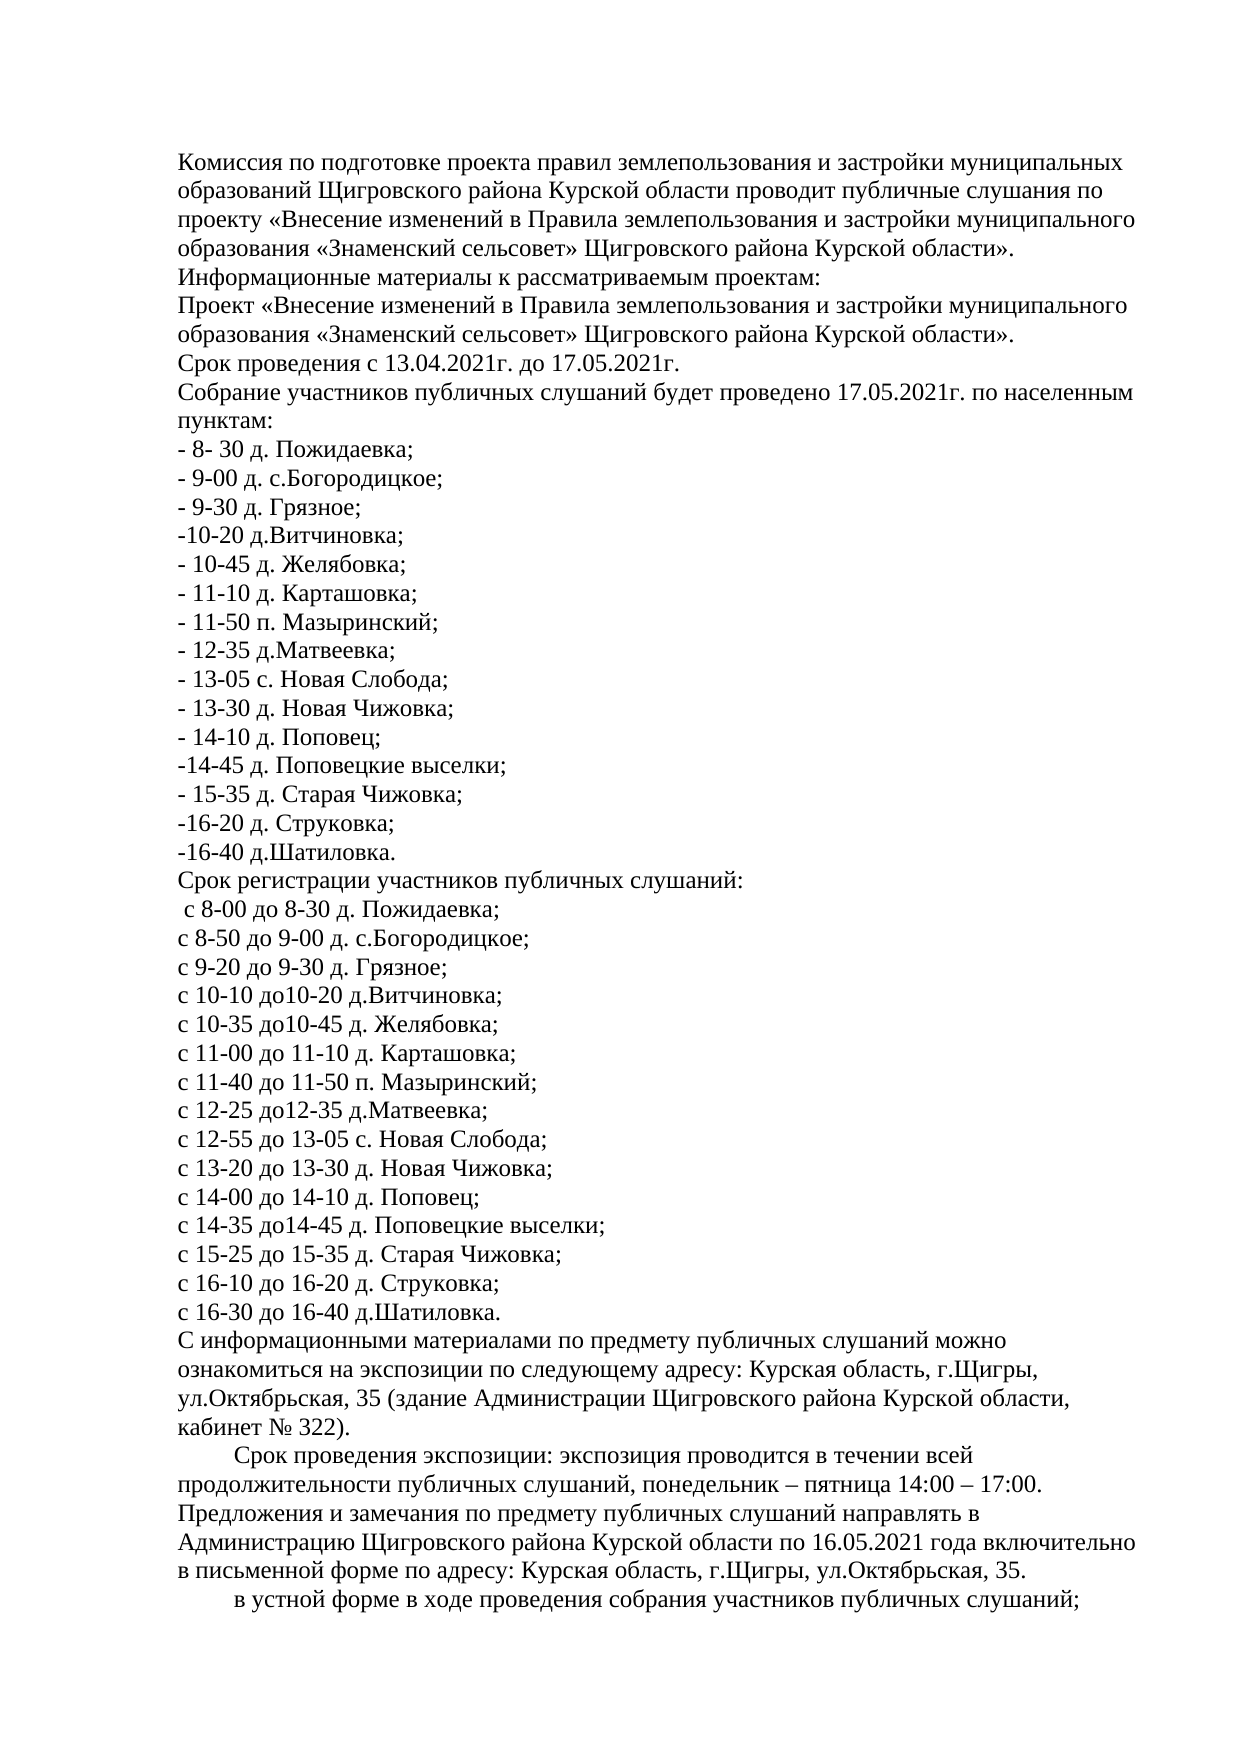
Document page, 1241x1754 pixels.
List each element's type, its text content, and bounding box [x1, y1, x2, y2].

text - 8- 30 д. Пожидаевка; [177, 434, 1152, 463]
text - 14-10 д. Поповец; [177, 722, 1152, 751]
text Проект «Внесение изменений в Правила землепользования и застройки муниципального образования «Знаменский сельсовет» Щигровского района Курской области». [177, 291, 1152, 348]
text Предложения и замечания по предмету публичных слушаний направлять в Администрацию Щигровского района Курской области по 16.05.2021 года включительно в письменной форме по адресу: Курская область, г.Щигры, ул.Октябрьская, 35. [177, 1498, 1152, 1584]
text с 16-30 до 16-40 д.Шатиловка. [177, 1297, 1152, 1326]
text с 12-25 до12-35 д.Матвеевка; [177, 1096, 1152, 1124]
text с 10-10 до10-20 д.Витчиновка; [177, 981, 1152, 1009]
text - 13-30 д. Новая Чижовка; [177, 693, 1152, 722]
text Срок проведения экспозиции: экспозиция проводится в течении всей продолжительности публичных слушаний, понедельник – пятница 14:00 – 17:00. [177, 1441, 1152, 1498]
text - 13-05 с. Новая Слобода; [177, 664, 1152, 693]
text Информационные материалы к рассматриваемым проектам: [177, 262, 1152, 291]
text - 10-45 д. Желябовка; [177, 549, 1152, 578]
text Срок проведения с 13.04.2021г. до 17.05.2021г. [177, 348, 1152, 377]
text Комиссия по подготовке проекта правил землепользования и застройки муниципальных образований Щигровского района Курской области проводит публичные слушания по проекту «Внесение изменений в Правила землепользования и застройки муниципального образования «Знаменский сельсовет» Щигровского района Курской области». [177, 147, 1152, 262]
text с 15-25 до 15-35 д. Старая Чижовка; [177, 1239, 1152, 1268]
text - 11-50 п. Мазыринский; [177, 607, 1152, 636]
text Собрание участников публичных слушаний будет проведено 17.05.2021г. по населенным пунктам: [177, 377, 1152, 434]
text -16-20 д. Струковка; [177, 808, 1152, 837]
text с 12-55 до 13-05 с. Новая Слобода; [177, 1124, 1152, 1153]
text - 9-00 д. с.Богородицкое; [177, 463, 1152, 492]
text с 10-35 до10-45 д. Желябовка; [177, 1009, 1152, 1038]
text -14-45 д. Поповецкие выселки; [177, 751, 1152, 779]
text с 8-50 до 9-00 д. с.Богородицкое; [177, 923, 1152, 952]
text с 16-10 до 16-20 д. Струковка; [177, 1268, 1152, 1297]
text - 11-10 д. Карташовка; [177, 578, 1152, 607]
text - 12-35 д.Матвеевка; [177, 636, 1152, 664]
text С информационными материалами по предмету публичных слушаний можно ознакомиться на экспозиции по следующему адресу: Курская область, г.Щигры, ул.Октябрьская, 35 (здание Администрации Щигровского района Курской области, кабинет № 322). [177, 1326, 1152, 1441]
text с 11-40 до 11-50 п. Мазыринский; [177, 1067, 1152, 1096]
text Срок регистрации участников публичных слушаний: [177, 866, 1152, 894]
text с 11-00 до 11-10 д. Карташовка; [177, 1038, 1152, 1067]
text с 14-00 до 14-10 д. Поповец; [177, 1182, 1152, 1211]
text -16-40 д.Шатиловка. [177, 837, 1152, 866]
text с 9-20 до 9-30 д. Грязное; [177, 952, 1152, 981]
text - 9-30 д. Грязное; [177, 492, 1152, 521]
text с 8-00 до 8-30 д. Пожидаевка; [177, 894, 1152, 923]
text -10-20 д.Витчиновка; [177, 521, 1152, 549]
text в устной форме в ходе проведения собрания участников публичных слушаний; [177, 1584, 1152, 1613]
text - 15-35 д. Старая Чижовка; [177, 779, 1152, 808]
text с 13-20 до 13-30 д. Новая Чижовка; [177, 1153, 1152, 1182]
text с 14-35 до14-45 д. Поповецкие выселки; [177, 1211, 1152, 1239]
